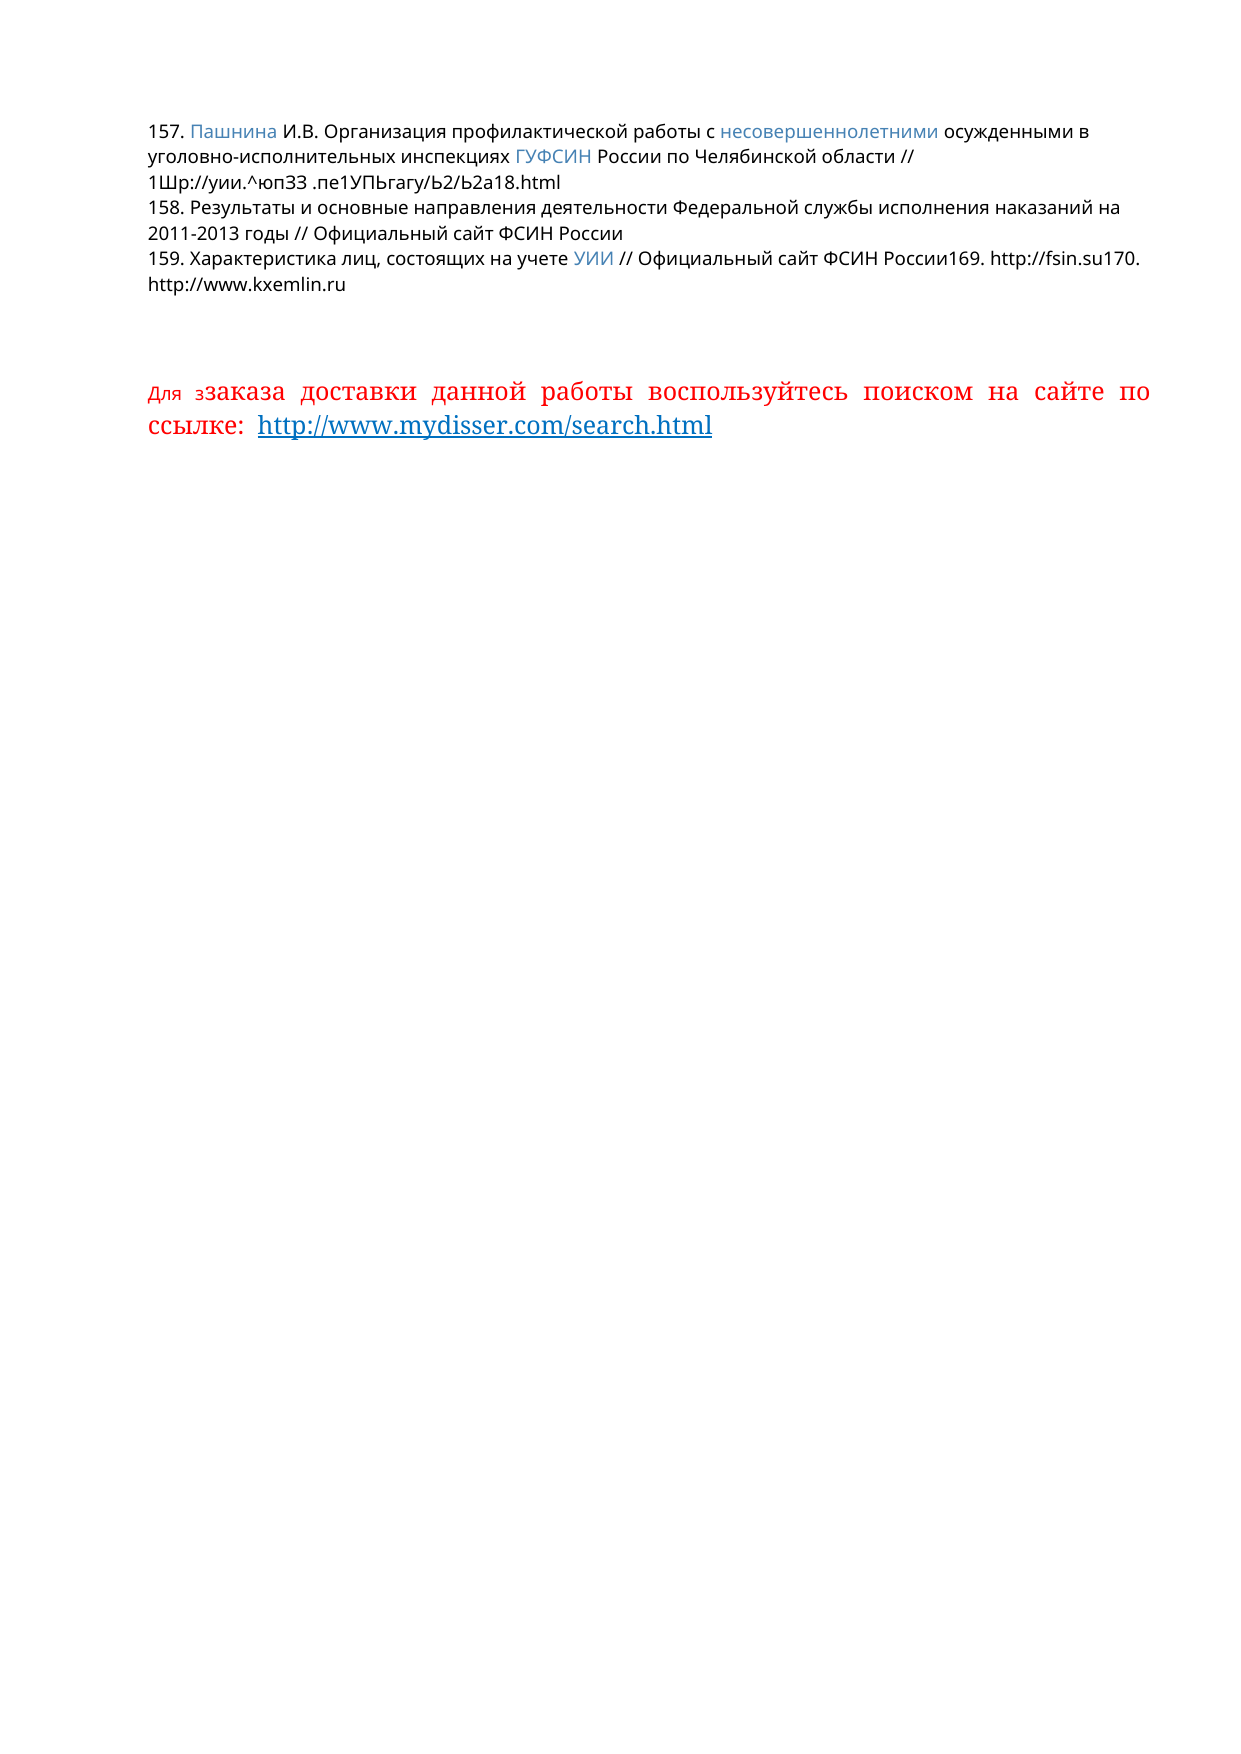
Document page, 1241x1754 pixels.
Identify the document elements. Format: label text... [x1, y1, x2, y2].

text Для ззаказа доставки данной работы воспользуйтесь поиском на сайте по ссылке: http://www.mydisser.com/search.html [148, 297, 1152, 441]
